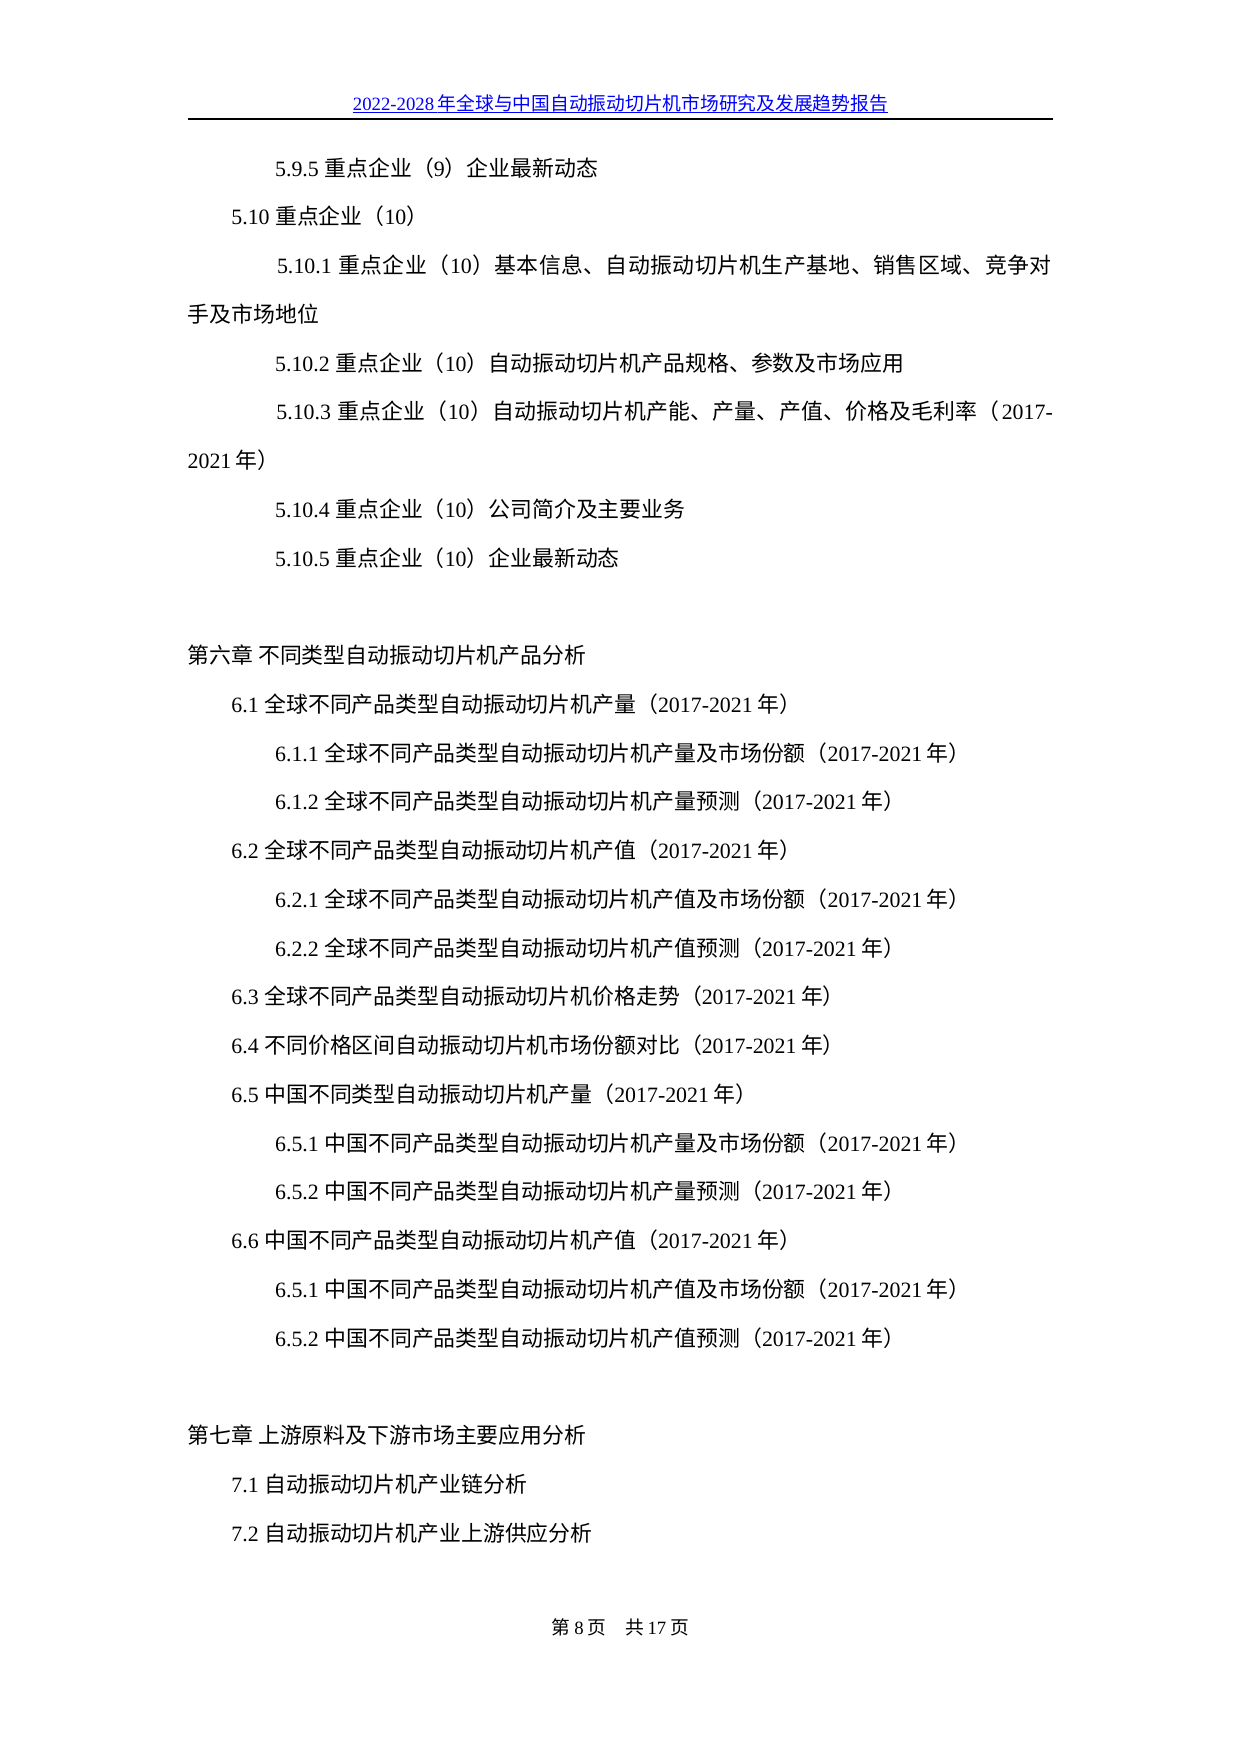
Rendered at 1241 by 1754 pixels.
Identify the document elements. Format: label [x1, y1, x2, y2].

text [187, 150, 1053, 1548]
